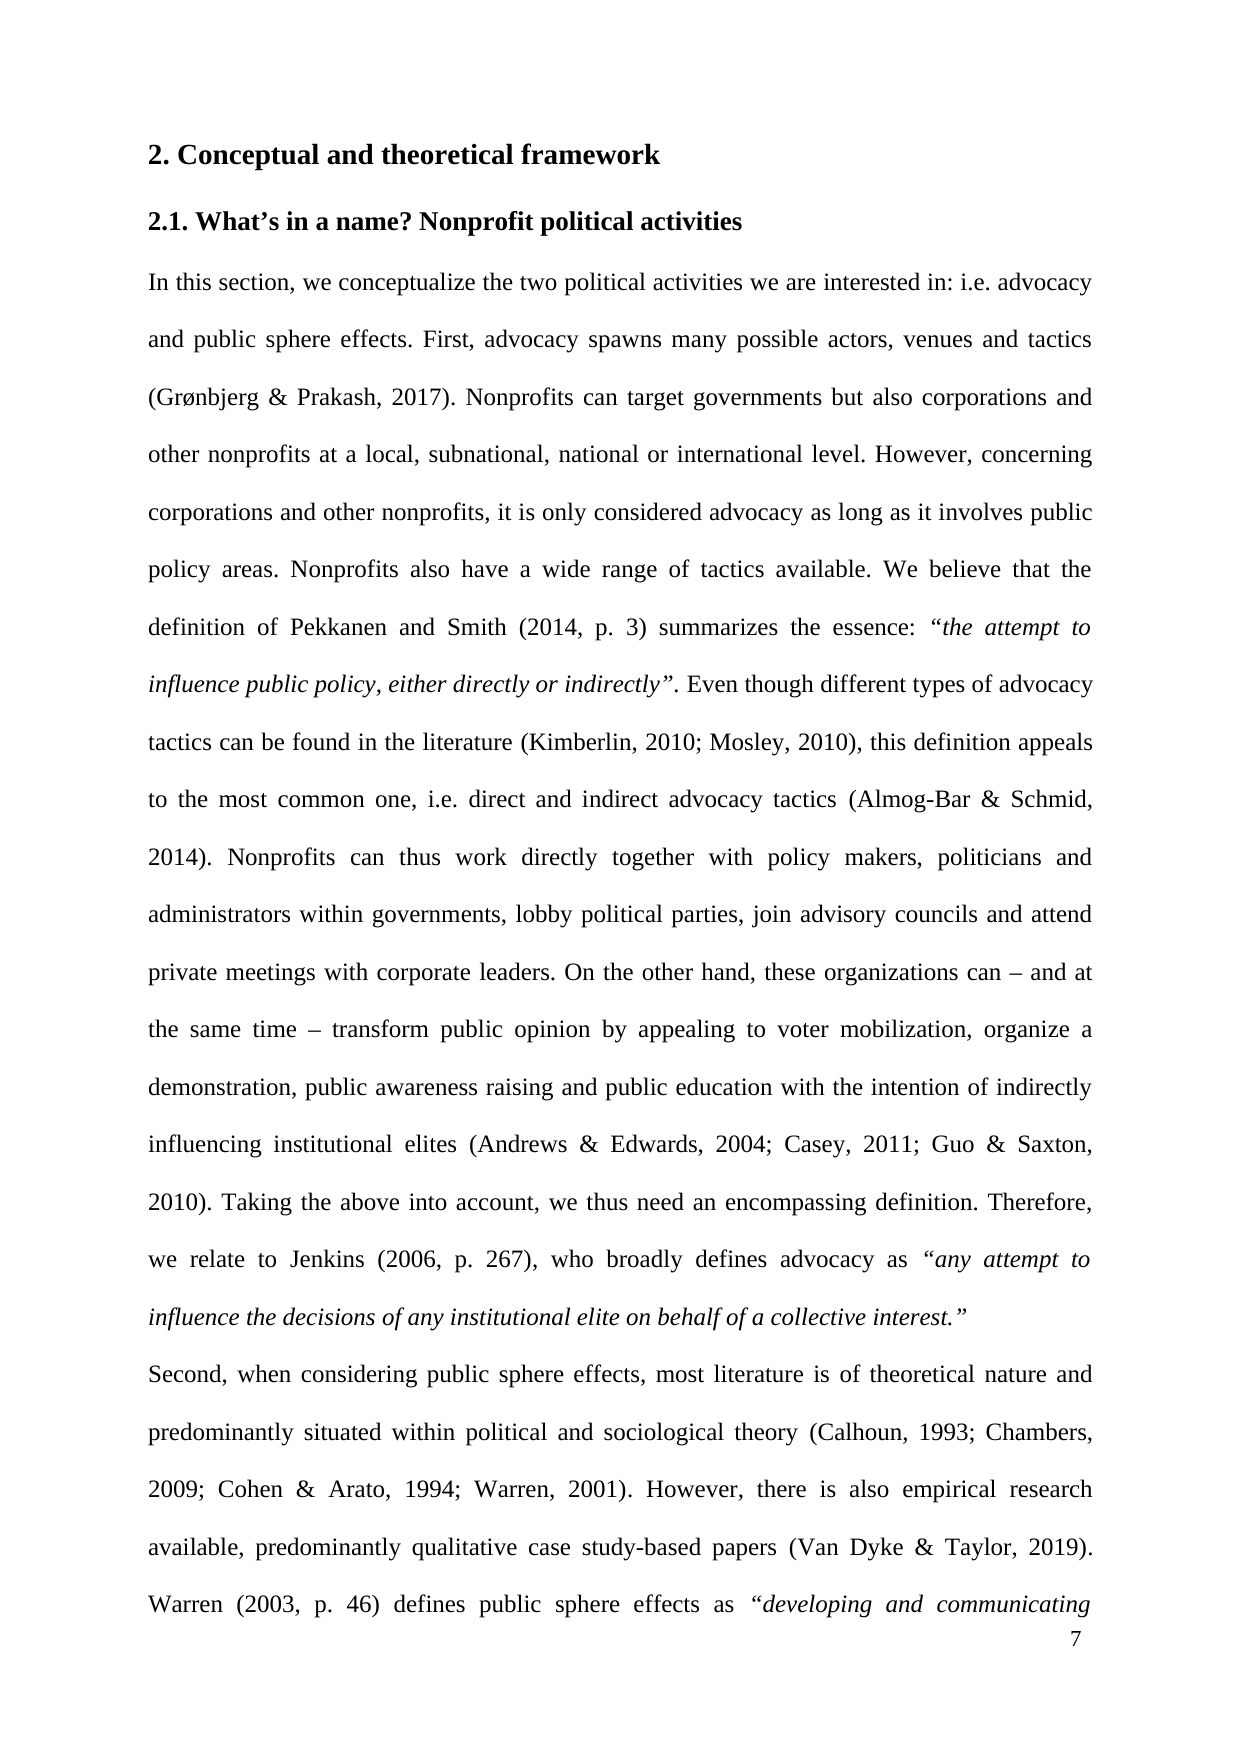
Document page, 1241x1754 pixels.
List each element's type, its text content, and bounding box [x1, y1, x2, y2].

subtitle 2. Conceptual and theoretical framework [148, 137, 1105, 171]
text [148, 1359, 1093, 1618]
text In this section, we conceptualize the two political activities we are interested in: i.e. advocacy and public sphere effects. First, advocacy spawns many possible actors, venues and tactics (Grønbjerg & Prakash, 2017). Nonprofits can target governments but also corporations and other nonprofits at a local, subnational, national or international level. However, concerning corporations and other nonprofits, it is only considered advocacy as long as it involves public policy areas. Nonprofits also have a wide range of tactics available. We believe that the definition of Pekkanen and Smith (2014, p. 3) summarizes the essence: “the attempt to influence public policy, either directly or indirectly”. Even though different types of advocacy tactics can be found in the literature (Kimberlin, 2010; Mosley, 2010), this definition appeals to the most common one, i.e. direct and indirect advocacy tactics (Almog-Bar & Schmid, 2014). Nonprofits can thus work directly together with policy makers, politicians and administrators within governments, lobby political parties, join advisory councils and attend private meetings with corporate leaders. On the other hand, these organizations can – and at the same time – transform public opinion by appealing to voter mobilization, organize a demonstration, public awareness raising and public education with the intention of indirectly influencing institutional elites (Andrews & Edwards, 2004; Casey, 2011; Guo & Saxton, 2010). Taking the above into account, we thus need an encompassing definition. Therefore, we relate to Jenkins (2006, p. 267), who broadly defines advocacy as “any attempt to influence the decisions of any institutional elite on behalf of a collective interest.” [148, 267, 1093, 1331]
subtitle 2.1. What’s in a name? Nonprofit political activities [135, 204, 1105, 236]
